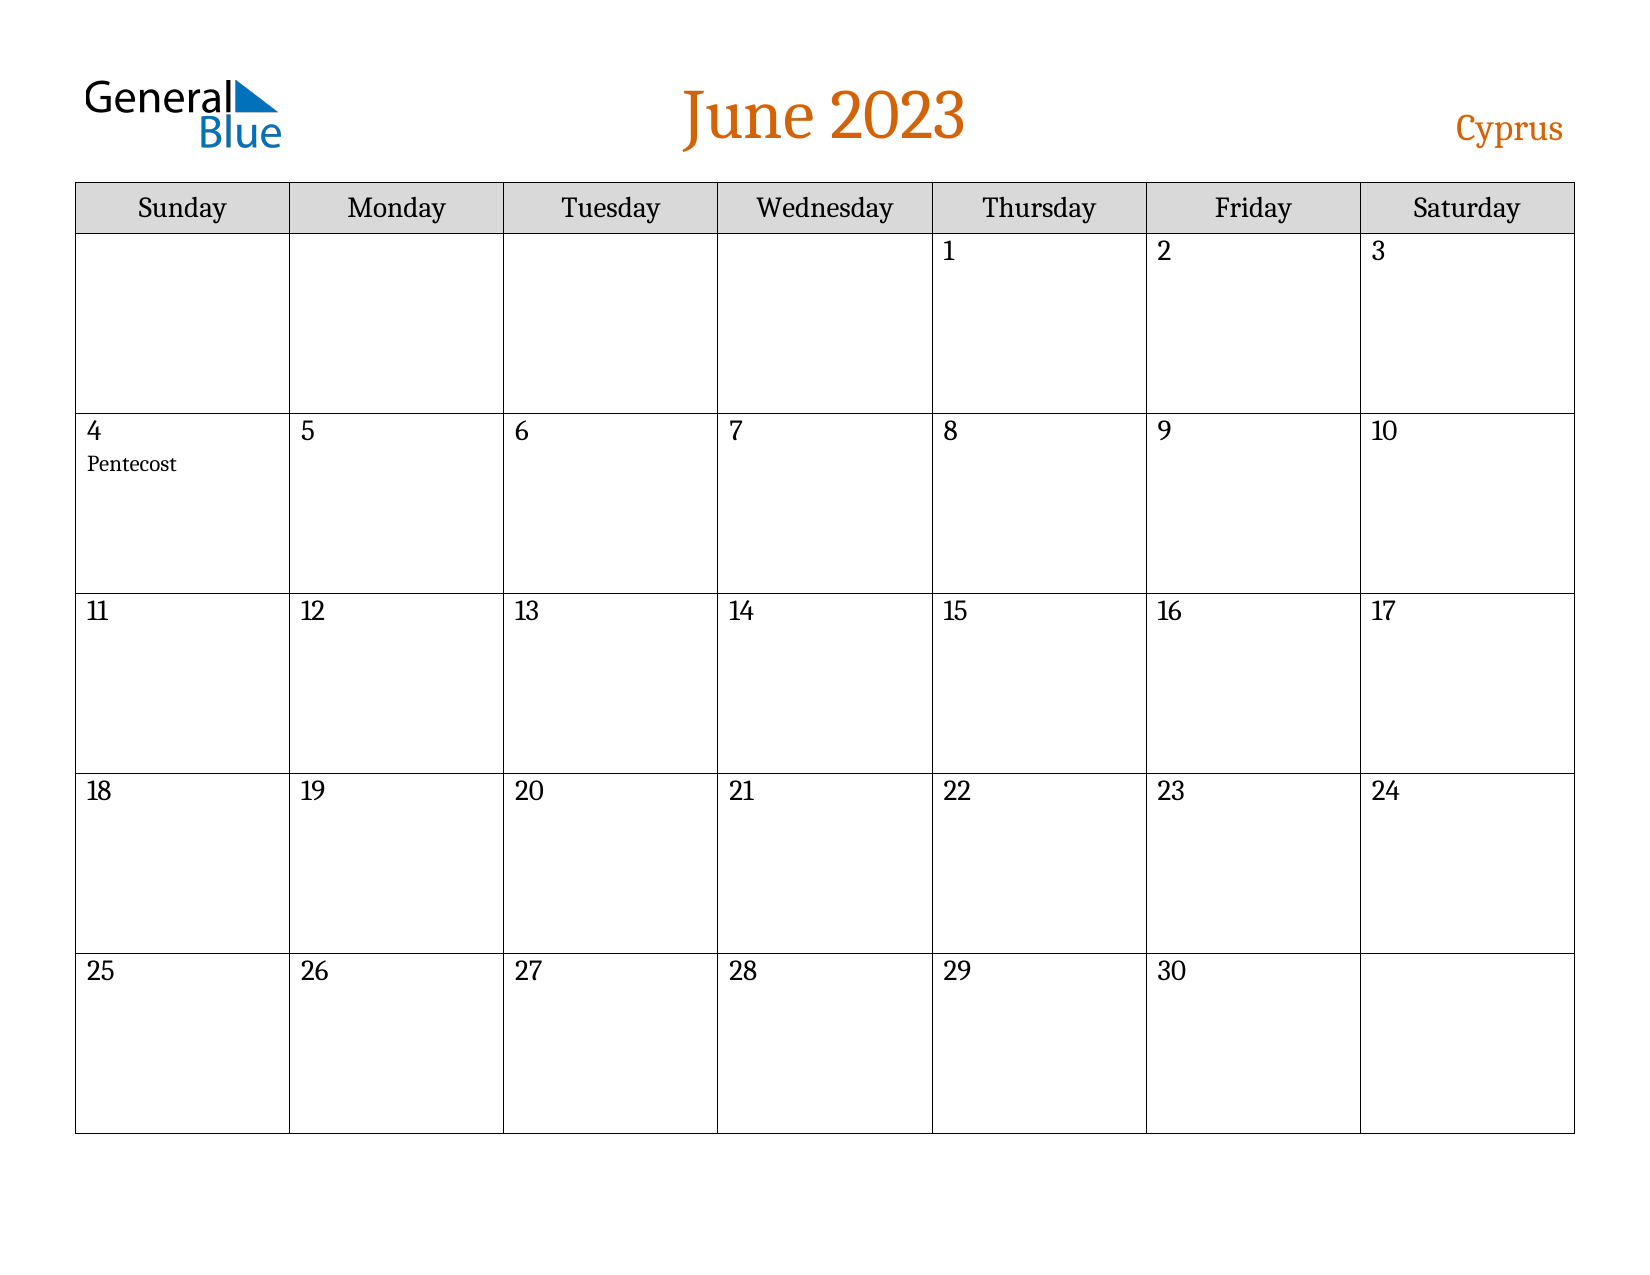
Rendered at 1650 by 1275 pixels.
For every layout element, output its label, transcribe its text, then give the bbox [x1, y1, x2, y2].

table_cell 26 [290, 954, 503, 990]
table_cell 29 [933, 954, 1146, 990]
table_cell 10 [1361, 414, 1574, 450]
table_cell [504, 630, 717, 773]
table_cell 9 [1147, 414, 1360, 450]
table_cell 25 [76, 954, 289, 990]
table_cell 13 [504, 594, 717, 630]
table_cell Pentecost [76, 450, 289, 593]
table_cell [1361, 270, 1574, 413]
table_cell Monday [290, 183, 503, 233]
table_cell 17 [1361, 594, 1574, 630]
table_cell [76, 270, 289, 413]
table_header [76, 75, 503, 182]
table_cell 20 [504, 774, 717, 810]
table_cell 6 [504, 414, 717, 450]
table_cell [933, 990, 1146, 1133]
table_cell Sunday [76, 183, 289, 233]
table_header Cyprus [1146, 75, 1574, 182]
table_cell [504, 450, 717, 593]
table_cell [1147, 450, 1360, 593]
table_cell [290, 234, 503, 270]
table_cell 27 [504, 954, 717, 990]
table_cell [290, 810, 503, 953]
table_cell 28 [718, 954, 932, 990]
table_cell Saturday [1361, 183, 1574, 233]
table_cell [1147, 630, 1360, 773]
table_cell [933, 630, 1146, 773]
table_cell [1361, 450, 1574, 593]
table_cell [718, 234, 932, 270]
table_cell [933, 450, 1146, 593]
table_cell [718, 630, 932, 773]
table_cell [504, 270, 717, 413]
table_cell [933, 810, 1146, 953]
table_cell Thursday [933, 183, 1146, 233]
table_cell 2 [1147, 234, 1360, 270]
table_cell [933, 270, 1146, 413]
table_cell 30 [1147, 954, 1360, 990]
table_cell 12 [290, 594, 503, 630]
table_cell [76, 234, 289, 270]
table_cell Friday [1147, 183, 1360, 233]
table_cell Wednesday [718, 183, 932, 233]
table_cell [718, 990, 932, 1133]
table_cell [504, 234, 717, 270]
table_cell [1361, 954, 1574, 990]
table_cell [76, 810, 289, 953]
table_cell 11 [76, 594, 289, 630]
table_cell [718, 810, 932, 953]
table_cell 19 [290, 774, 503, 810]
table_cell [1361, 630, 1574, 773]
table_cell 18 [76, 774, 289, 810]
table_cell [76, 630, 289, 773]
table_cell [1361, 810, 1574, 953]
table_cell [1147, 990, 1360, 1133]
table_cell 4 [76, 414, 289, 450]
table_cell [290, 270, 503, 413]
table_cell [1147, 810, 1360, 953]
table_cell [290, 990, 503, 1133]
table_cell [504, 990, 717, 1133]
table_cell 8 [933, 414, 1146, 450]
table_cell [718, 450, 932, 593]
table_cell [1361, 990, 1574, 1133]
table_cell 24 [1361, 774, 1574, 810]
table_cell 21 [718, 774, 932, 810]
table_cell 7 [718, 414, 932, 450]
table_cell 23 [1147, 774, 1360, 810]
table_cell 5 [290, 414, 503, 450]
table_cell 16 [1147, 594, 1360, 630]
table_cell [290, 630, 503, 773]
picture [86, 80, 281, 148]
table_cell [76, 990, 289, 1133]
table_cell 1 [933, 234, 1146, 270]
table_cell [1147, 270, 1360, 413]
table_cell Tuesday [504, 183, 717, 233]
table_cell 15 [933, 594, 1146, 630]
table_cell 22 [933, 774, 1146, 810]
table_cell [504, 810, 717, 953]
table_cell [718, 270, 932, 413]
table_cell 3 [1361, 234, 1574, 270]
table_cell [290, 450, 503, 593]
table_cell 14 [718, 594, 932, 630]
table_header June 2023 [504, 75, 1146, 182]
